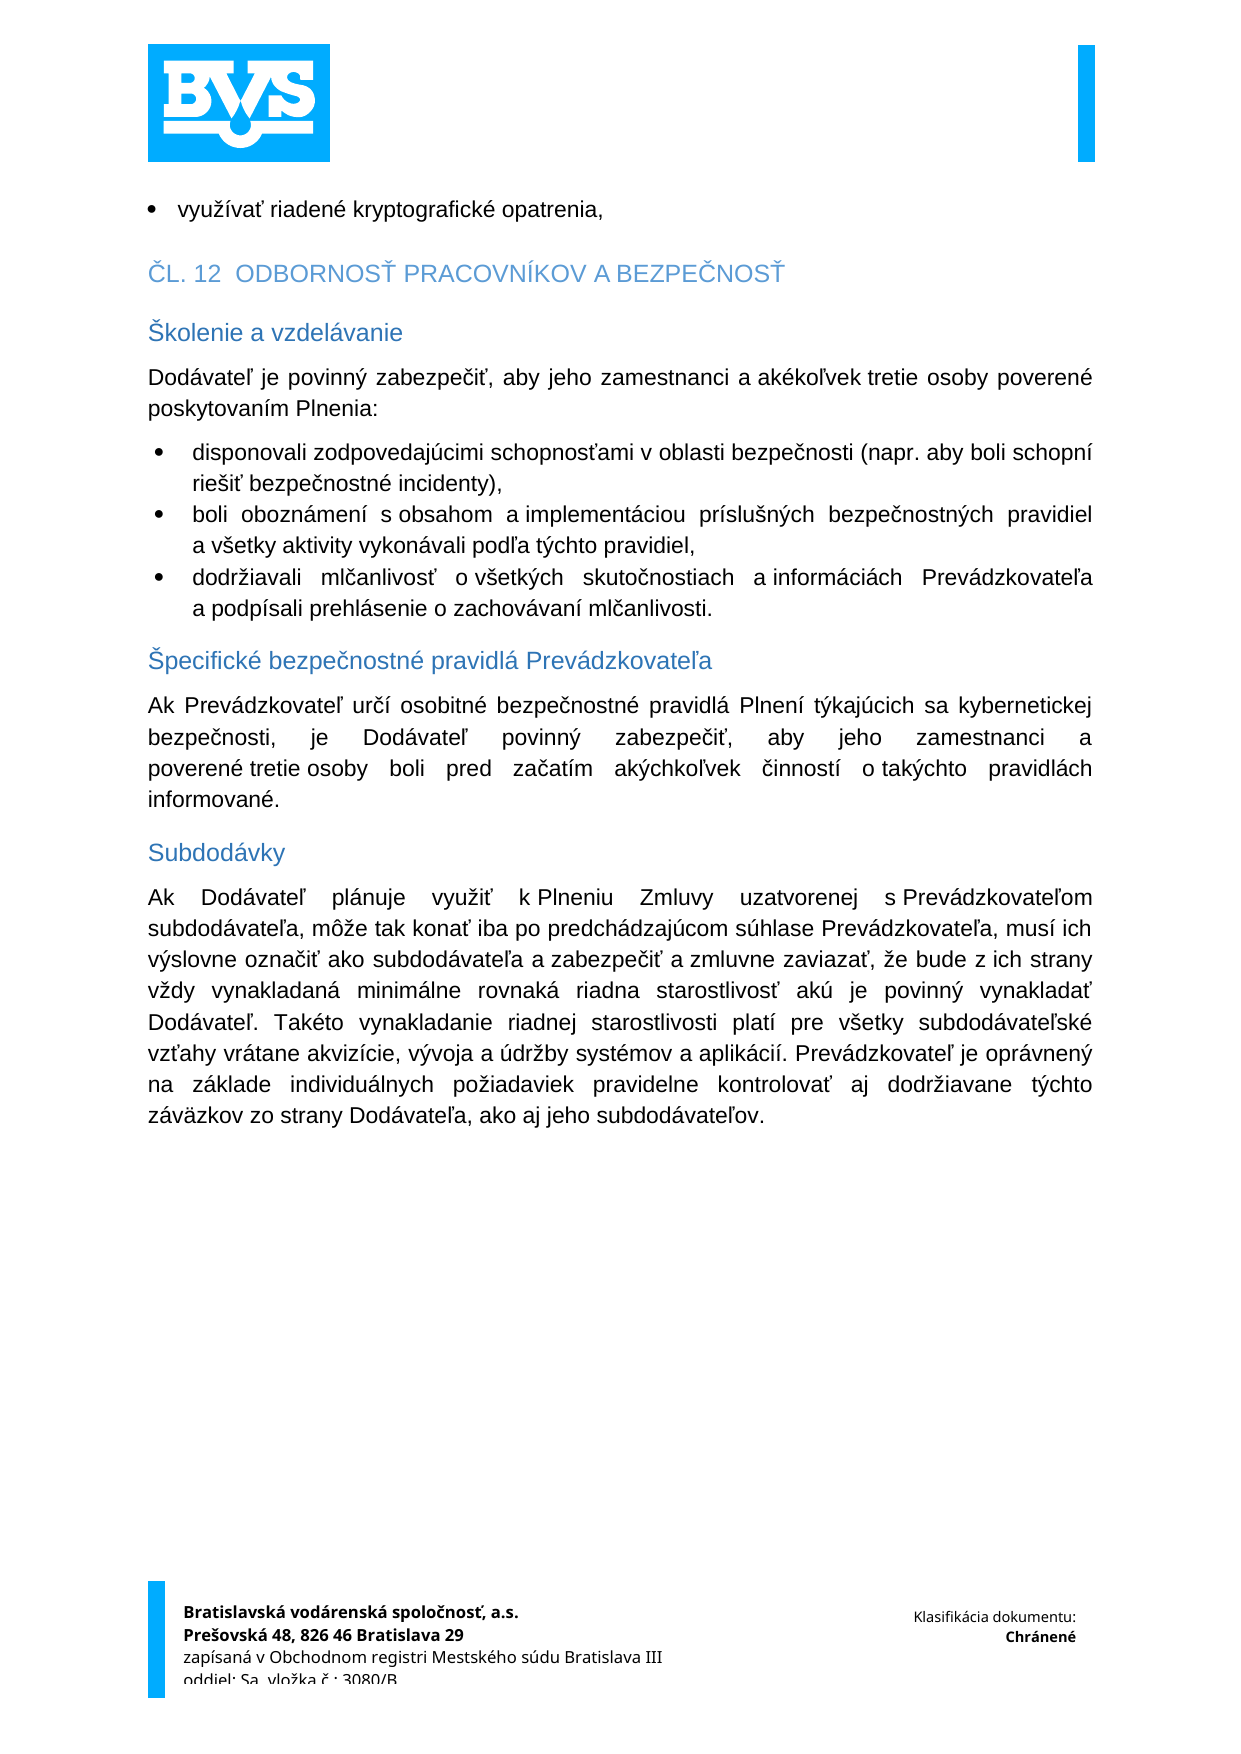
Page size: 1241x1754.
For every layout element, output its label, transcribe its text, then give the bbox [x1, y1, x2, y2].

text Ak Dodávateľ plánuje využiť k Plneniu Zmluvy uzatvorenej s Prevádzkovateľom subdodávateľa, môže tak konať iba po predchádzajúcom súhlase Prevádzkovateľa, musí ich výslovne označiť ako subdodávateľa a zabezpečiť a zmluvne zaviazať, že bude z ich strany vždy vynakladaná minimálne rovnaká riadna starostlivosť akú je povinný vynakladať Dodávateľ. Takéto vynakladanie riadnej starostlivosti platí pre všetky subdodávateľské vzťahy vrátane akvizície, vývoja a údržby systémov a aplikácií. Prevádzkovateľ je oprávnený na základe individuálnych požiadaviek pravidelne kontrolovať aj dodržiavane týchto záväzkov zo strany Dodávateľa, ako aj jeho subdodávateľov. [148, 879, 1093, 1129]
text Dodávateľ je povinný zabezpečiť, aby jeho zamestnanci a akékoľvek tretie osoby poverené poskytovaním Plnenia: [148, 359, 1093, 421]
text Špecifické bezpečnostné pravidlá Prevádzkovateľa [148, 646, 1093, 675]
text Školenie a vzdelávanie [148, 317, 1093, 346]
text Ak Prevádzkovateľ určí osobitné bezpečnostné pravidlá Plnení týkajúcich sa kybernetickej bezpečnosti, je Dodávateľ povinný zabezpečiť, aby jeho zamestnanci a poverené tretie osoby boli pred začatím akýchkoľvek činností o takýchto pravidlách informované. [148, 687, 1093, 812]
text Subdodávky [148, 837, 1093, 866]
list disponovali zodpovedajúcimi schopnosťami v oblasti bezpečnosti (napr. aby boli schopní riešiť bezpečnostné incidenty), [155, 434, 1093, 496]
list využívať riadené kryptografické opatrenia, [148, 191, 1093, 222]
list boli oboznámení s obsahom a implementáciou príslušných bezpečnostných pravidiel a všetky aktivity vykonávali podľa týchto pravidiel, [155, 496, 1093, 559]
list dodržiavali mlčanlivosť o všetkých skutočnostiach a informáciách Prevádzkovateľa a podpísali prehlásenie o zachovávaní mlčanlivosti. [155, 559, 1093, 621]
subtitle ODBORNOSŤ PRACOVNÍKOV A BEZPEČNOSŤ [148, 259, 1093, 288]
